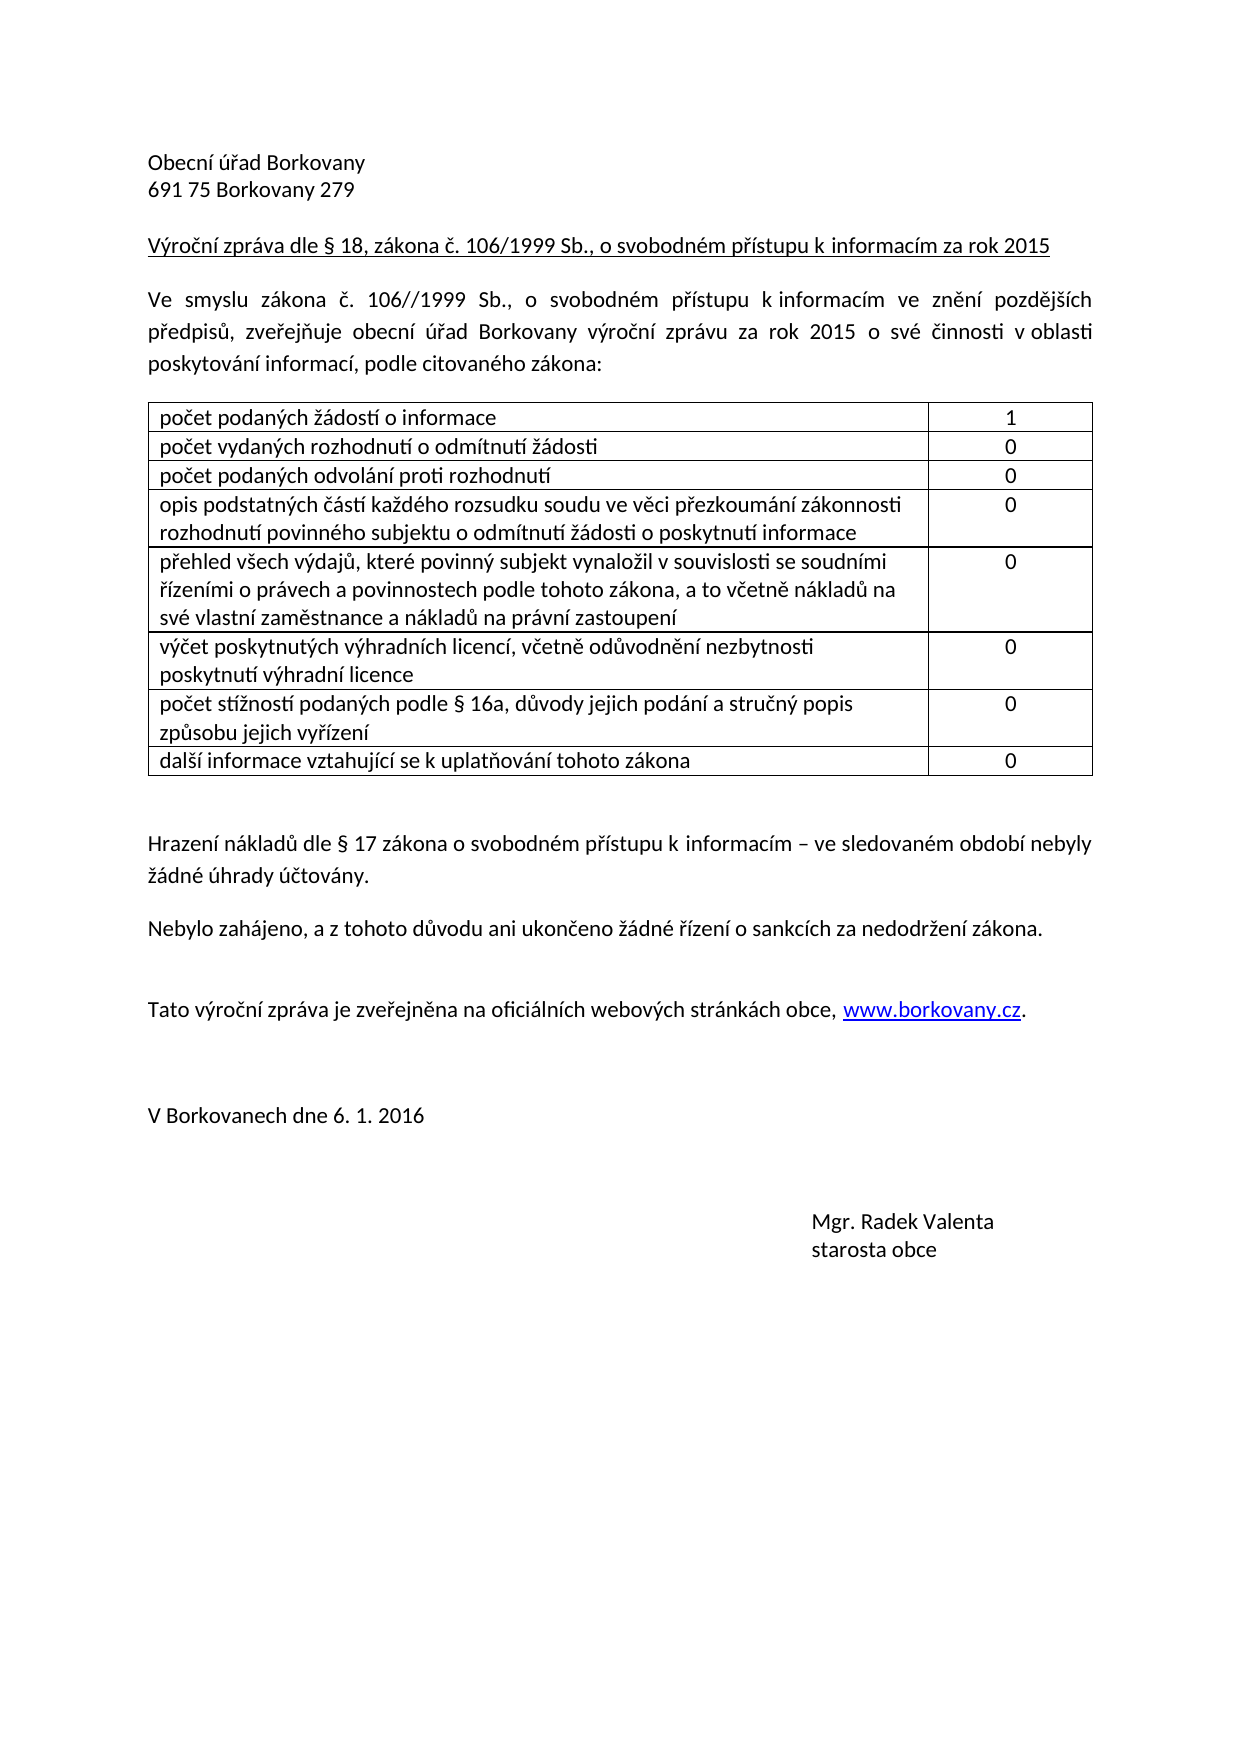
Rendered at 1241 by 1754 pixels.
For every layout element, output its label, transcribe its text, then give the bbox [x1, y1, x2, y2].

text starosta obce [738, 1235, 1093, 1263]
table_cell přehled všech výdajů, které povinný subjekt vynaložil v souvislosti se soudními řízeními o právech a povinnostech podle tohoto zákona, a to včetně nákladů na své vlastní zaměstnance a nákladů na právní zastoupení [149, 548, 928, 631]
text Nebylo zahájeno, a z tohoto důvodu ani ukončeno žádné řízení o sankcích za nedodržení zákona. [148, 914, 1093, 942]
text V Borkovanech dne 6. 1. 2016 [148, 1101, 1093, 1129]
table_cell 0 [929, 548, 1092, 631]
table_cell 0 [929, 461, 1092, 489]
table_cell počet vydaných rozhodnutí o odmítnutí žádosti [149, 432, 928, 460]
text Mgr. Radek Valenta [738, 1207, 1093, 1235]
table_cell počet podaných odvolání proti rozhodnutí [149, 461, 928, 489]
table_cell výčet poskytnutých výhradních licencí, včetně odůvodnění nezbytnosti poskytnutí výhradní licence [149, 633, 928, 688]
text Hrazení nákladů dle § 17 zákona o svobodném přístupu k informacím – ve sledovaném období nebyly žádné úhrady účtovány. [148, 829, 1093, 889]
table_cell 0 [929, 747, 1092, 775]
table_cell další informace vztahující se k uplatňování tohoto zákona [149, 747, 928, 775]
text 691 75 Borkovany 279 [148, 176, 1093, 204]
text Obecní úřad Borkovany [148, 148, 1093, 176]
table_cell 0 [929, 690, 1092, 746]
table_header počet podaných žádostí o informace [149, 403, 928, 431]
table_cell 0 [929, 432, 1092, 460]
table_cell opis podstatných částí každého rozsudku soudu ve věci přezkoumání zákonnosti rozhodnutí povinného subjektu o odmítnutí žádosti o poskytnutí informace [149, 490, 928, 546]
table_cell 0 [929, 490, 1092, 546]
table_cell počet stížností podaných podle § 16a, důvody jejich podání a stručný popis způsobu jejich vyřízení [149, 690, 928, 746]
text Tato výroční zpráva je zveřejněna na oficiálních webových stránkách obce, www.borkovany.cz. [148, 995, 1093, 1023]
text Ve smyslu zákona č. 106//1999 Sb., o svobodném přístupu k informacím ve znění pozdějších předpisů, zveřejňuje obecní úřad Borkovany výroční zprávu za rok 2015 o své činnosti v oblasti poskytování informací, podle citovaného zákona: [148, 285, 1093, 377]
table_header 1 [929, 403, 1092, 431]
text Výroční zpráva dle § 18, zákona č. 106/1999 Sb., o svobodném přístupu k informacím za rok 2015 [148, 232, 1093, 260]
table_cell 0 [929, 633, 1092, 688]
